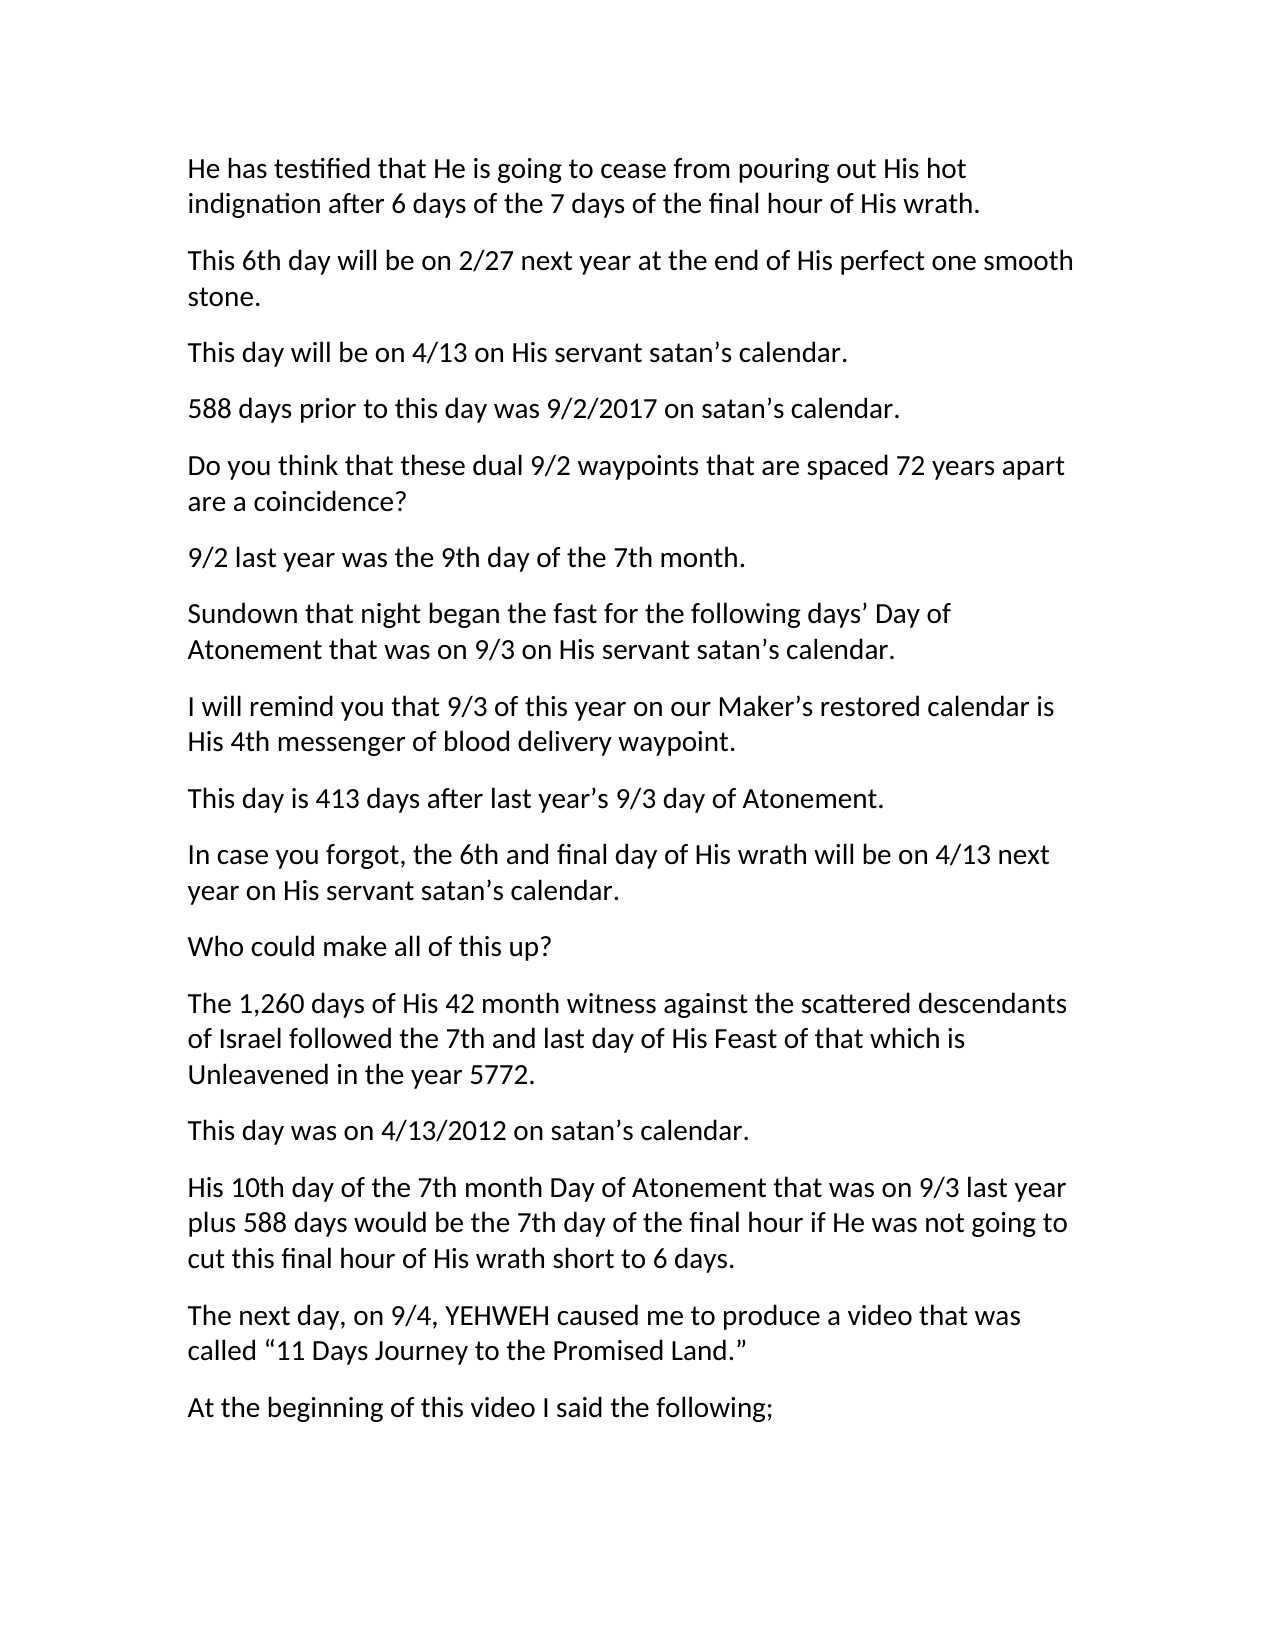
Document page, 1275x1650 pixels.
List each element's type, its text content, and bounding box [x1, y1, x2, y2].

text Who could make all of this up? [187, 928, 1087, 964]
text This day will be on 4/13 on His servant satan’s calendar. [187, 334, 1087, 370]
text The 1,260 days of His 42 month witness against the scattered descendants of Israel followed the 7th and last day of His Feast of that which is Unleavened in the year 5772. [187, 985, 1087, 1092]
text This day is 413 days after last year’s 9/3 day of Atonement. [187, 780, 1087, 815]
text 588 days prior to this day was 9/2/2017 on satan’s calendar. [187, 391, 1087, 426]
text Do you think that these dual 9/2 waypoints that are spaced 72 years apart are a coincidence? [187, 447, 1087, 518]
text 9/2 last year was the 9th day of the 7th month. [187, 539, 1087, 575]
text This day was on 4/13/2012 on satan’s calendar. [187, 1112, 1087, 1148]
text He has testified that He is going to cease from pouring out His hot indignation after 6 days of the 7 days of the final hour of His wrath. [187, 150, 1087, 221]
text At the beginning of this video I said the following; [187, 1389, 1087, 1424]
text His 10th day of the 7th month Day of Atonement that was on 9/3 last year plus 588 days would be the 7th day of the final hour if He was not going to cut this final hour of His wrath short to 6 days. [187, 1169, 1087, 1276]
text The next day, on 9/4, YEHWEH caused me to produce a video that was called “11 Days Journey to the Promised Land.” [187, 1297, 1087, 1368]
text I will remind you that 9/3 of this year on our Maker’s restored calendar is His 4th messenger of blood delivery waypoint. [187, 688, 1087, 759]
text In case you forgot, the 6th and final day of His wrath will be on 4/13 next year on His servant satan’s calendar. [187, 836, 1087, 907]
text This 6th day will be on 2/27 next year at the end of His perfect one smooth stone. [187, 242, 1087, 313]
text Sundown that night began the fast for the following days’ Day of Atonement that was on 9/3 on His servant satan’s calendar. [187, 596, 1087, 667]
